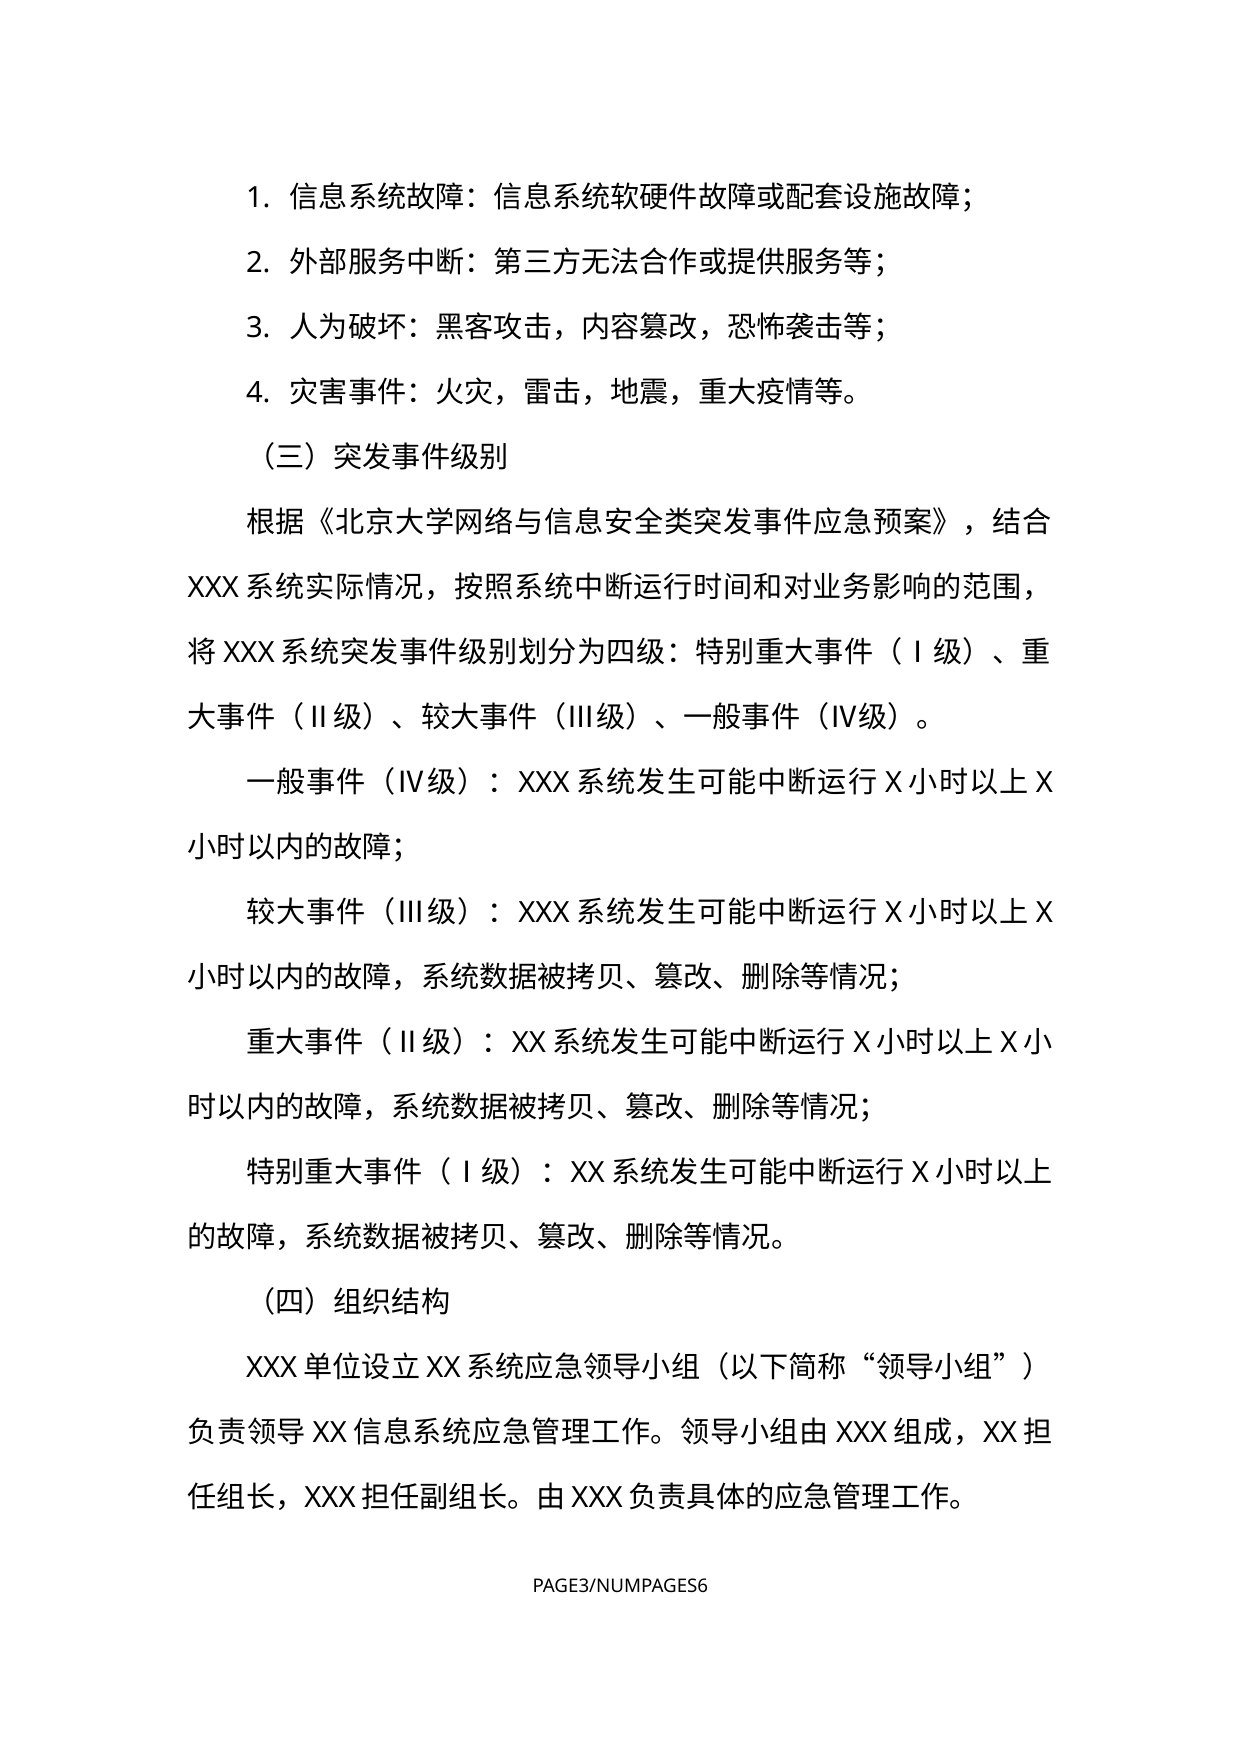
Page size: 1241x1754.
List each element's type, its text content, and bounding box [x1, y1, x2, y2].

list 人为破坏：黑客攻击，内容篡改，恐怖袭击等； [246, 292, 1053, 357]
text （三）突发事件级别 [187, 422, 1053, 487]
text 重大事件（Ⅱ级）：XX系统发生可能中断运行X小时以上X小时以内的故障，系统数据被拷贝、篡改、删除等情况； [187, 1007, 1053, 1137]
list 信息系统故障：信息系统软硬件故障或配套设施故障； [246, 162, 1053, 227]
list 灾害事件：火灾，雷击，地震，重大疫情等。 [246, 357, 1053, 422]
text 根据《北京大学网络与信息安全类突发事件应急预案》，结合XXX系统实际情况，按照系统中断运行时间和对业务影响的范围，将XXX系统突发事件级别划分为四级：特别重大事件（Ⅰ级）、重大事件（Ⅱ级）、较大事件（Ⅲ级）、一般事件（Ⅳ级）。 [187, 487, 1053, 747]
text （四）组织结构 [187, 1267, 1053, 1332]
text 较大事件（Ⅲ级）：XXX系统发生可能中断运行X小时以上X小时以内的故障，系统数据被拷贝、篡改、删除等情况； [187, 877, 1053, 1007]
text 特别重大事件（Ⅰ级）：XX系统发生可能中断运行X小时以上的故障，系统数据被拷贝、篡改、删除等情况。 [187, 1137, 1053, 1267]
list 外部服务中断：第三方无法合作或提供服务等； [246, 227, 1053, 292]
text 一般事件（Ⅳ级）：XXX系统发生可能中断运行X小时以上X小时以内的故障； [187, 747, 1053, 877]
text XXX单位设立XX系统应急领导小组（以下简称“领导小组”）负责领导XX信息系统应急管理工作。领导小组由XXX组成，XX担任组长，XXX担任副组长。由XXX负责具体的应急管理工作。 [187, 1332, 1053, 1527]
